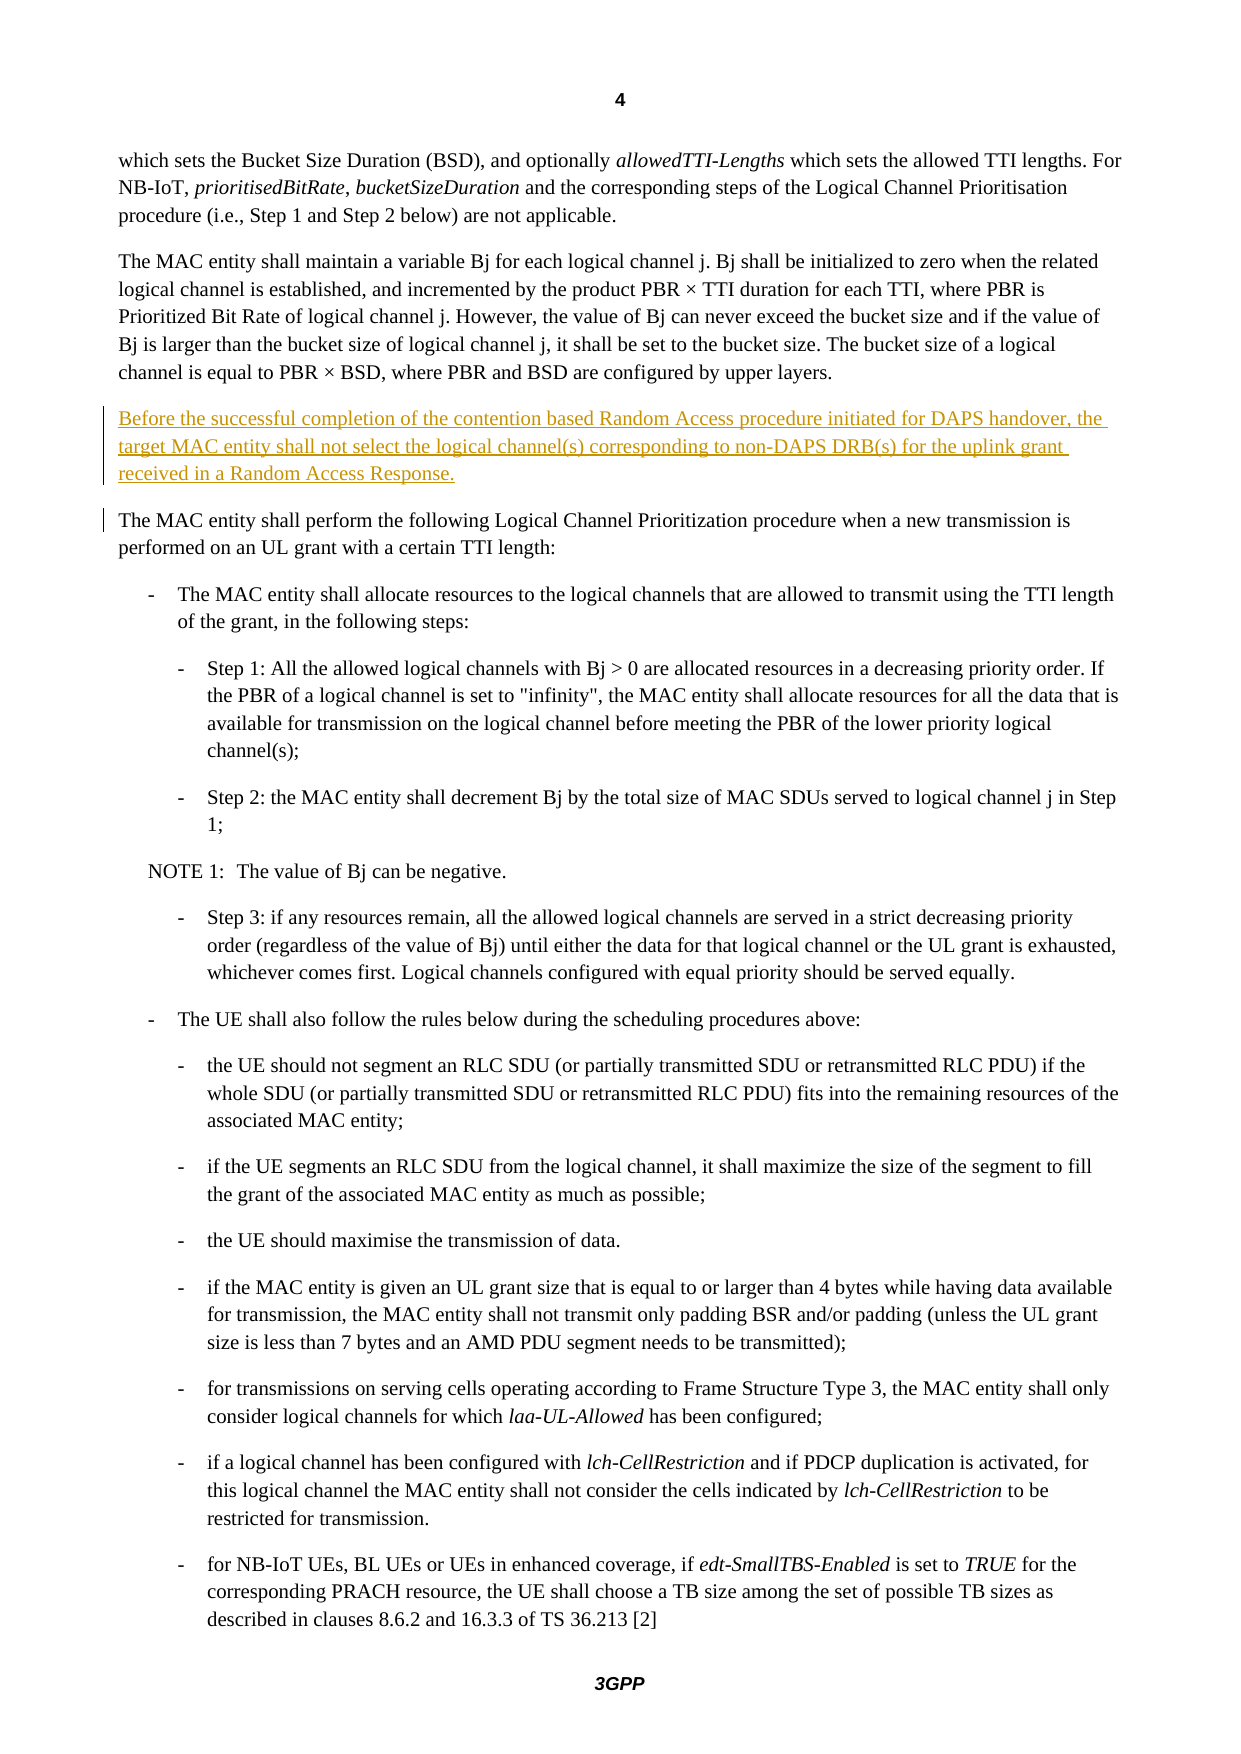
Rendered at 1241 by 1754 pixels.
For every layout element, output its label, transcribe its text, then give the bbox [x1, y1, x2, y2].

text - if a logical channel has been configured with lch-CellRestriction and if PDCP duplication is activated, for this logical channel the MAC entity shall not consider the cells indicated by lch-CellRestriction to be restricted for transmission. [177, 1450, 1122, 1529]
text - Step 2: the MAC entity shall decrement Bj by the total size of MAC SDUs served to logical channel j in Step 1; [177, 785, 1122, 836]
text - if the UE segments an RLC SDU from the logical channel, it shall maximize the size of the segment to fill the grant of the associated MAC entity as much as possible; [177, 1154, 1122, 1206]
text - The MAC entity shall allocate resources to the logical channels that are allowed to transmit using the TTI length of the grant, in the following steps: [148, 582, 1122, 633]
text - The UE shall also follow the rules below during the scheduling procedures above: [148, 1007, 1122, 1031]
text The MAC entity shall maintain a variable Bj for each logical channel j. Bj shall be initialized to zero when the related logical channel is established, and incremented by the product PBR × TTI duration for each TTI, where PBR is Prioritized Bit Rate of logical channel j. However, the value of Bj can never exceed the bucket size and if the value of Bj is larger than the bucket size of logical channel j, it shall be set to the bucket size. The bucket size of a logical channel is equal to PBR × BSD, where PBR and BSD are configured by upper layers. [118, 249, 1122, 384]
text - the UE should not segment an RLC SDU (or partially transmitted SDU or retransmitted RLC PDU) if the whole SDU (or partially transmitted SDU or retransmitted RLC PDU) fits into the remaining resources of the associated MAC entity; [177, 1053, 1122, 1132]
text - Step 1: All the allowed logical channels with Bj > 0 are allocated resources in a decreasing priority order. If the PBR of a logical channel is set to "infinity", the MAC entity shall allocate resources for all the data that is available for transmission on the logical channel before meeting the PBR of the lower priority logical channel(s); [177, 656, 1122, 762]
text - for transmissions on serving cells operating according to Frame Structure Type 3, the MAC entity shall only consider logical channels for which laa-UL-Allowed has been configured; [177, 1376, 1122, 1428]
text - Step 3: if any resources remain, all the allowed logical channels are served in a strict decreasing priority order (regardless of the value of Bj) until either the data for that logical channel or the UL grant is exhausted, whichever comes first. Logical channels configured with equal priority should be served equally. [177, 905, 1122, 984]
text The MAC entity shall perform the following Logical Channel Prioritization procedure when a new transmission is performed on an UL grant with a certain TTI length: [118, 508, 1122, 559]
text - if the MAC entity is given an UL grant size that is equal to or larger than 4 bytes while having data available for transmission, the MAC entity shall not transmit only padding BSR and/or padding (unless the UL grant size is less than 7 bytes and an AMD PDU segment needs to be transmitted); [177, 1275, 1122, 1354]
text - for NB-IoT UEs, BL UEs or UEs in enhanced coverage, if edt-SmallTBS-Enabled is set to TRUE for the corresponding PRACH resource, the UE shall choose a TB size among the set of possible TB sizes as described in clauses 8.6.2 and 16.3.3 of TS 36.213 [2] [177, 1552, 1122, 1631]
text - the UE should maximise the transmission of data. [177, 1228, 1122, 1252]
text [118, 148, 1122, 227]
text NOTE 1: The value of Bj can be negative. [148, 859, 1122, 883]
